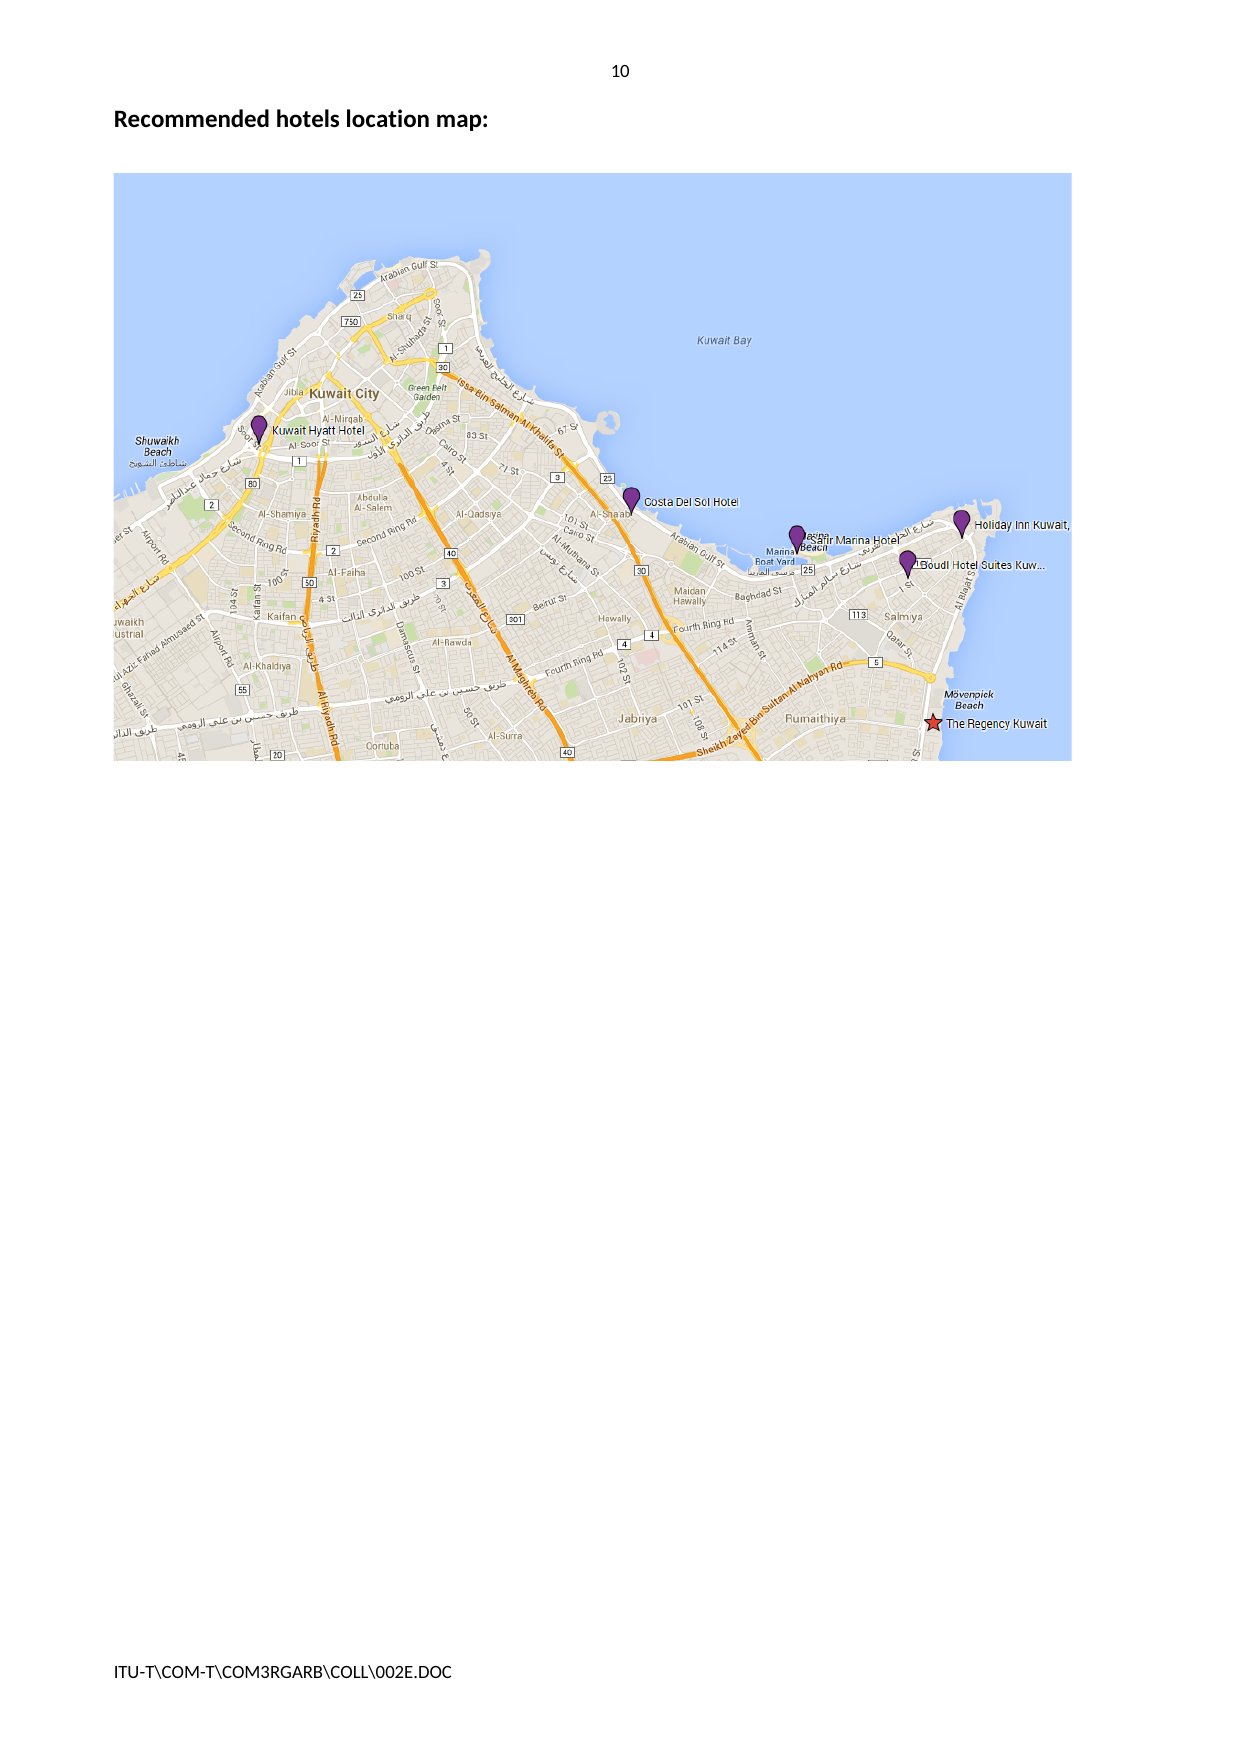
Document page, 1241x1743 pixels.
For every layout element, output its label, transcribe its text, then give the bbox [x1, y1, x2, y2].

text Recommended hotels location map: [113, 103, 729, 134]
picture [113, 173, 1072, 761]
